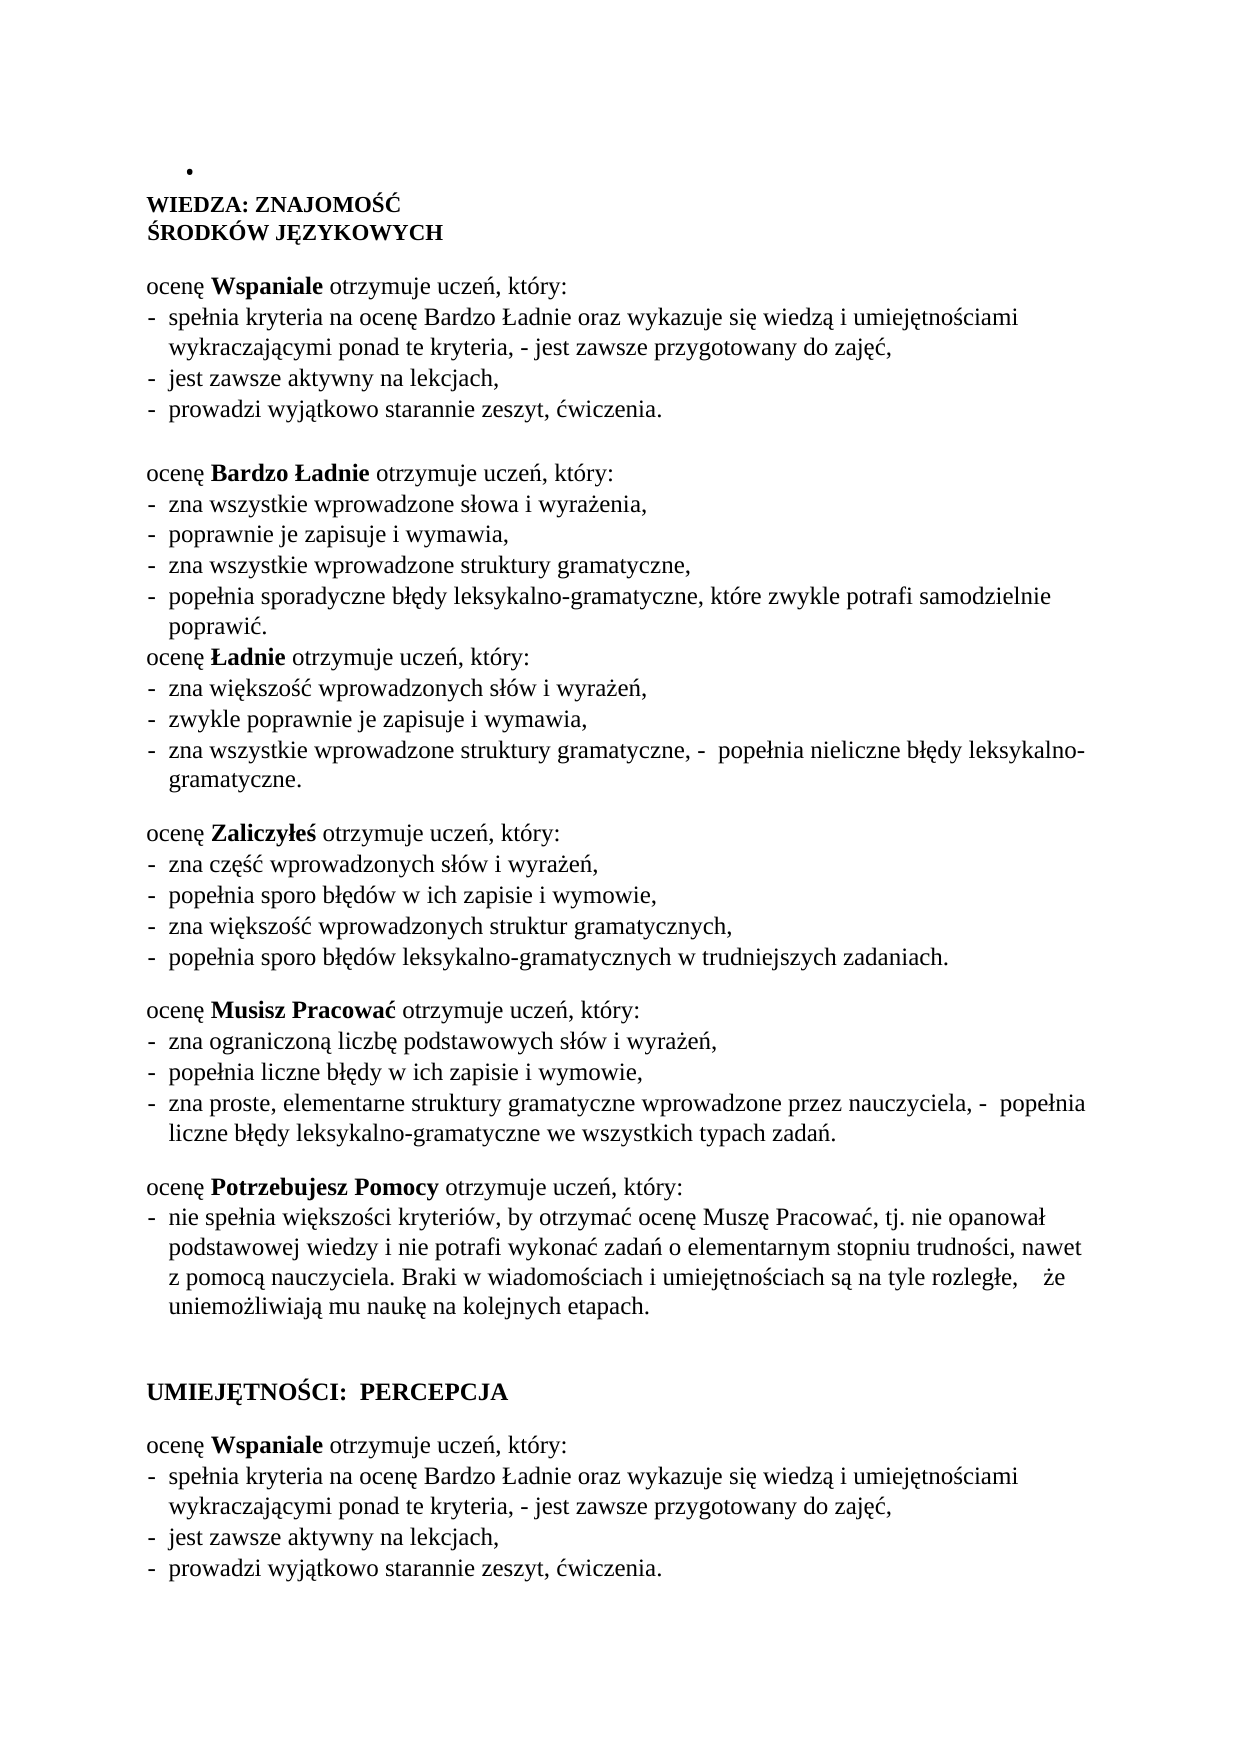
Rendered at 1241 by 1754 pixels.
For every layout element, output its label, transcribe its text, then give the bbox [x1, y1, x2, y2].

text ocenę Musisz Pracować otrzymuje uczeń, który: [146, 995, 1091, 1024]
list zna proste, elementarne struktury gramatyczne wprowadzone przez nauczyciela, - popełnia liczne błędy leksykalno-gramatyczne we wszystkich typach zadań. [147, 1088, 1091, 1146]
text ocenę Bardzo Ładnie otrzymuje uczeń, który: [146, 458, 1091, 486]
list popełnia sporo błędów w ich zapisie i wymowie, [147, 880, 1091, 908]
list popełnia liczne błędy w ich zapisie i wymowie, [147, 1057, 1091, 1086]
list spełnia kryteria na ocenę Bardzo Ładnie oraz wykazuje się wiedzą i umiejętnościami wykraczającymi ponad te kryteria, - jest zawsze przygotowany do zajęć, [147, 302, 1091, 361]
list prowadzi wyjątkowo starannie zeszyt, ćwiczenia. [147, 1553, 1091, 1582]
list zna część wprowadzonych słów i wyrażeń, [147, 849, 1091, 878]
list zwykle poprawnie je zapisuje i wymawia, [147, 704, 1091, 733]
list prowadzi wyjątkowo starannie zeszyt, ćwiczenia. [147, 394, 1091, 423]
list zna wszystkie wprowadzone struktury gramatyczne, - popełnia nieliczne błędy leksykalno-gramatyczne. [147, 735, 1091, 793]
list zna wszystkie wprowadzone słowa i wyrażenia, [147, 489, 1091, 517]
text ocenę Potrzebujesz Pomocy otrzymuje uczeń, który: [146, 1172, 1091, 1200]
list popełnia sporo błędów leksykalno-gramatycznych w trudniejszych zadaniach. [147, 942, 1091, 970]
list zna ograniczoną liczbę podstawowych słów i wyrażeń, [147, 1026, 1091, 1055]
text ocenę Ładnie otrzymuje uczeń, który: [146, 642, 1091, 671]
list poprawnie je zapisuje i wymawia, [147, 519, 1091, 548]
list zna większość wprowadzonych słów i wyrażeń, [147, 673, 1091, 702]
list zna większość wprowadzonych struktur gramatycznych, [147, 911, 1091, 939]
list spełnia kryteria na ocenę Bardzo Ładnie oraz wykazuje się wiedzą i umiejętnościami wykraczającymi ponad te kryteria, - jest zawsze przygotowany do zajęć, [147, 1461, 1091, 1520]
list zna wszystkie wprowadzone struktury gramatyczne, [147, 551, 1091, 579]
list jest zawsze aktywny na lekcjach, [147, 1522, 1091, 1551]
subtitle UMIEJĘTNOŚCI: PERCEPCJA [146, 1377, 838, 1406]
list jest zawsze aktywny na lekcjach, [147, 363, 1091, 392]
text ocenę Zaliczyłeś otrzymuje uczeń, który: [146, 818, 1091, 847]
text ocenę Wspaniale otrzymuje uczeń, który: [146, 1431, 1091, 1459]
list popełnia sporadyczne błędy leksykalno-gramatyczne, które zwykle potrafi samodzielnie poprawić. [147, 581, 1091, 640]
subtitle WIEDZA: ZNAJOMOŚĆ ŚRODKÓW JĘZYKOWYCH [146, 191, 451, 245]
text ocenę Wspaniale otrzymuje uczeń, który: [146, 271, 1091, 300]
list nie spełnia większości kryteriów, by otrzymać ocenę Muszę Pracować, tj. nie opanował podstawowej wiedzy i nie potrafi wykonać zadań o elementarnym stopniu trudności, nawet z pomocą nauczyciela. Braki w wiadomościach i umiejętnościach są na tyle rozległe, że uniemożliwiają mu naukę na kolejnych etapach. [147, 1202, 1091, 1320]
